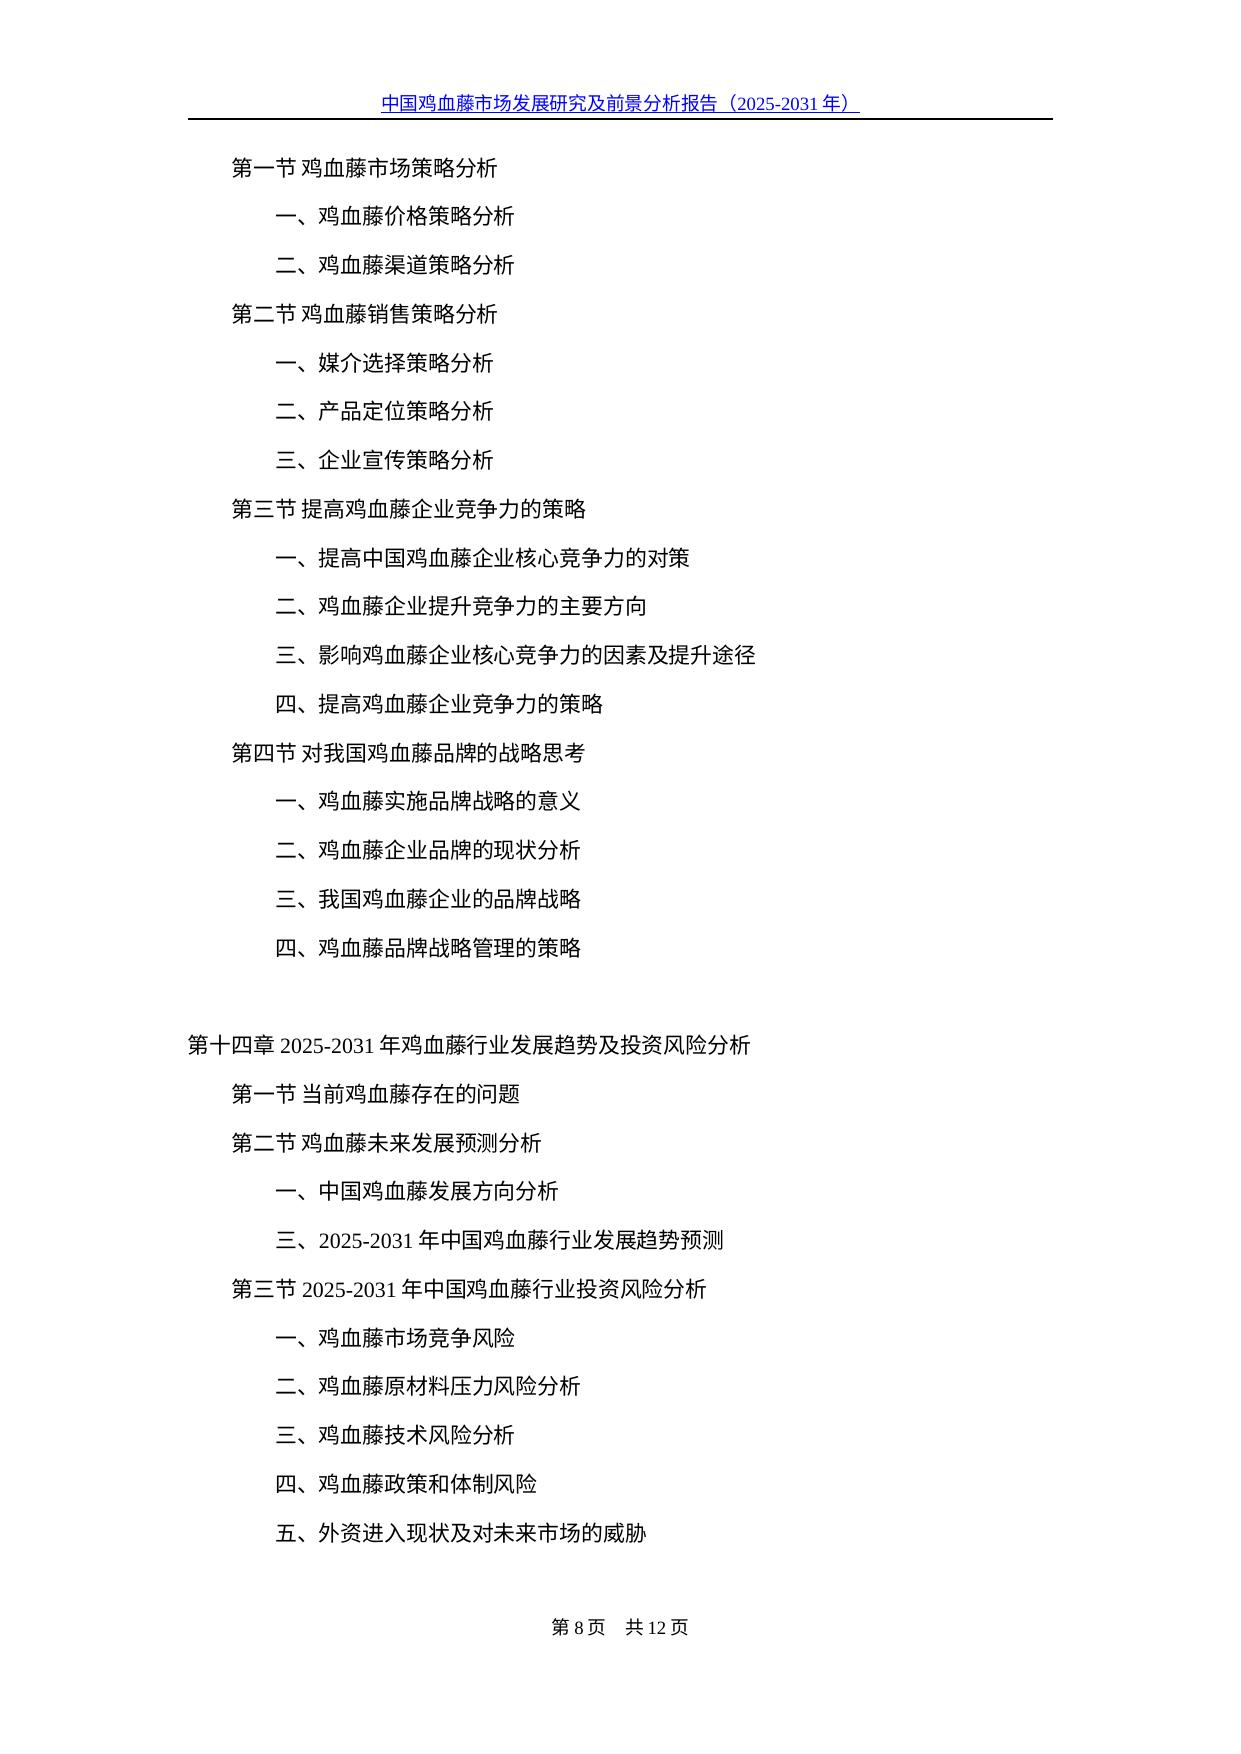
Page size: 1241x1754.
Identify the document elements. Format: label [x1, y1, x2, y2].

text [187, 150, 1053, 1548]
